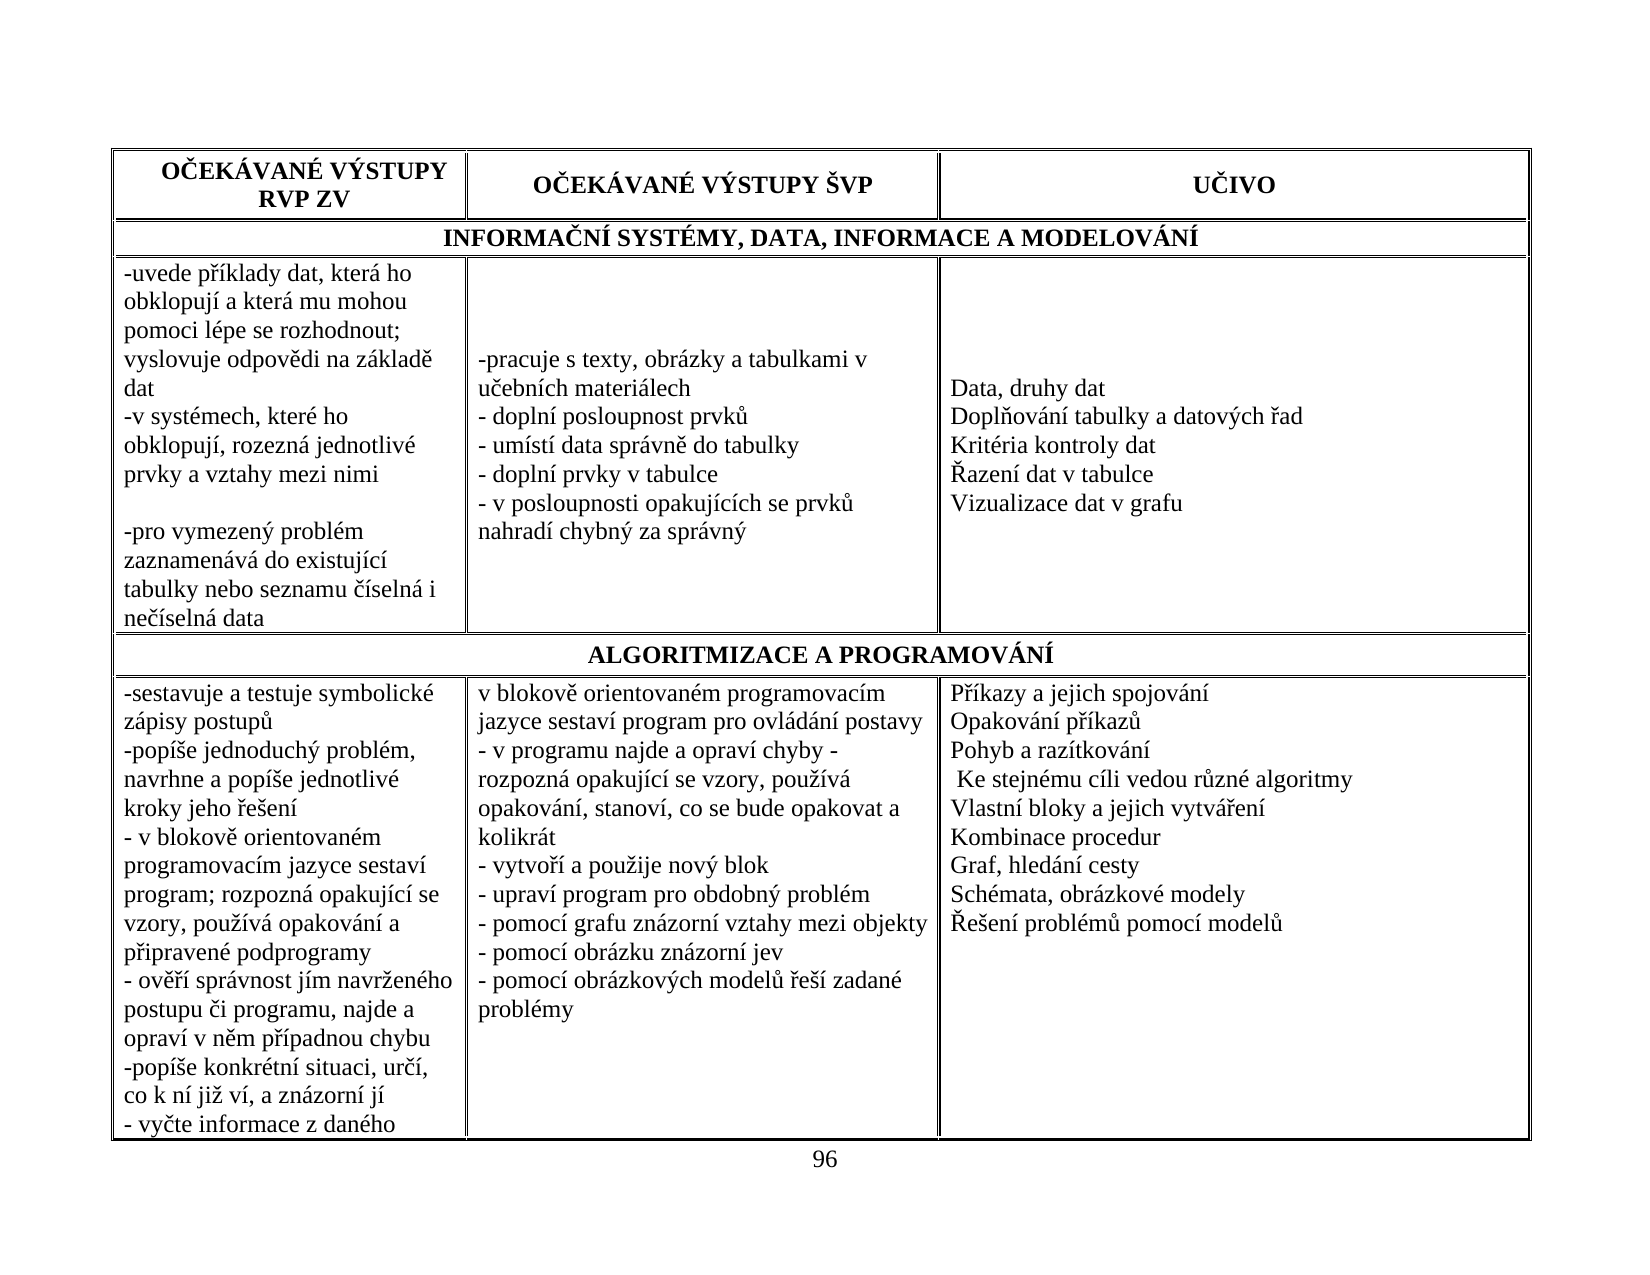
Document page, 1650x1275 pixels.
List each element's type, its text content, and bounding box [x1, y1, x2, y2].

table_cell INFORMAČNÍ SYSTÉMY, DATA, INFORMACE A MODELOVÁNÍ [114, 218, 1529, 254]
table_cell -uvede příklady dat, která ho obklopují a která mu mohou pomoci lépe se rozhodnout; vyslovuje odpovědi na základě dat -v systémech, které ho obklopují, rozezná jednotlivé prvky a vztahy mezi nimi -pro vymezený problém zaznamenává do existující tabulky nebo seznamu číselná i nečíselná data [114, 255, 465, 631]
table_header OČEKÁVANÉ VÝSTUPY ŠVP [467, 149, 939, 218]
table_cell Data, druhy dat Doplňování tabulky a datových řad Kritéria kontroly dat Řazení dat v tabulce Vizualizace dat v grafu [941, 255, 1529, 631]
table_cell -pracuje s texty, obrázky a tabulkami v učebních materiálech - doplní posloupnost prvků - umístí data správně do tabulky - doplní prvky v tabulce - v posloupnosti opakujících se prvků nahradí chybný za správný [468, 258, 937, 631]
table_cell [467, 676, 939, 1138]
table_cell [114, 675, 467, 1138]
table_header OČEKÁVANÉ VÝSTUPY RVP ZV [114, 151, 467, 218]
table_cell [939, 675, 1529, 1138]
table_cell ALGORITMIZACE A PROGRAMOVÁNÍ [114, 631, 1529, 674]
table_header UČIVO [939, 151, 1528, 218]
